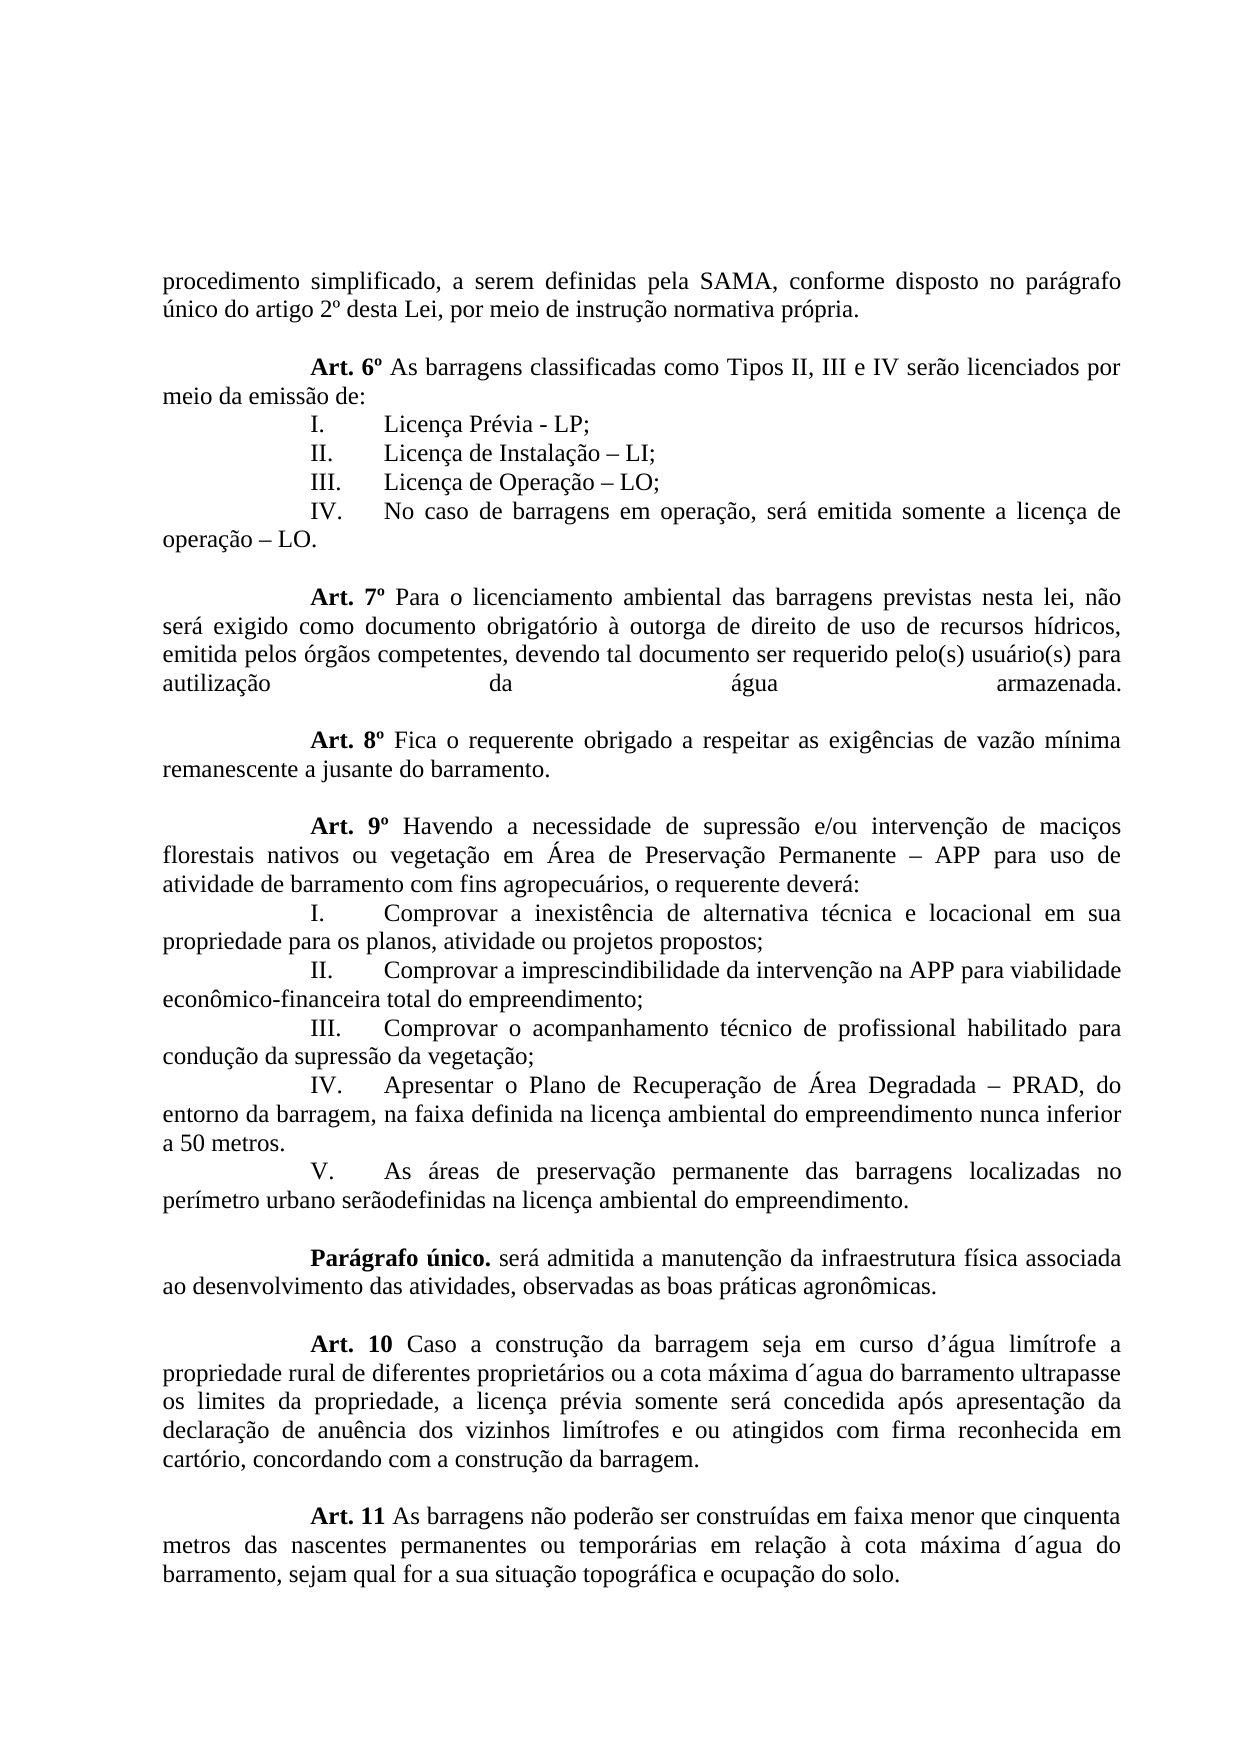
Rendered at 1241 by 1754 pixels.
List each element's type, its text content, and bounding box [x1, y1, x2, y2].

list Comprovar a imprescindibilidade da intervenção na APP para viabilidade econômico-financeira total do empreendimento; [162, 955, 1122, 1013]
text Art. 9º Havendo a necessidade de supressão e/ou intervenção de maciços florestais nativos ou vegetação em Área de Preservação Permanente – APP para uso de atividade de barramento com fins agropecuários, o requerente deverá: [162, 811, 1122, 898]
list Comprovar a inexistência de alternativa técnica e locacional em sua propriedade para os planos, atividade ou projetos propostos; [162, 898, 1122, 955]
list Comprovar o acompanhamento técnico de profissional habilitado para condução da supressão da vegetação; [162, 1013, 1122, 1070]
text Parágrafo único. será admitida a manutenção da infraestrutura física associada ao desenvolvimento das atividades, observadas as boas práticas agronômicas. [162, 1243, 1122, 1300]
text Art. 8º Fica o requerente obrigado a respeitar as exigências de vazão mínima remanescente a jusante do barramento. [162, 725, 1122, 783]
text Art. 10 Caso a construção da barragem seja em curso d’água limítrofe a propriedade rural de diferentes proprietários ou a cota máxima d´agua do barramento ultrapasse os limites da propriedade, a licença prévia somente será concedida após apresentação da declaração de anuência dos vizinhos limítrofes e ou atingidos com firma reconhecida em cartório, concordando com a construção da barragem. [162, 1329, 1122, 1473]
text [162, 266, 1122, 323]
list Licença Prévia - LP; [162, 409, 1122, 438]
list Apresentar o Plano de Recuperação de Área Degradada – PRAD, do entorno da barragem, na faixa definida na licença ambiental do empreendimento nunca inferior a 50 metros. [162, 1070, 1122, 1156]
text Art. 11 As barragens não poderão ser construídas em faixa menor que cinquenta metros das nascentes permanentes ou temporárias em relação à cota máxima d´agua do barramento, sejam qual for a sua situação topográfica e ocupação do solo. [162, 1501, 1122, 1588]
text Art. 6º As barragens classificadas como Tipos II, III e IV serão licenciados por meio da emissão de: [162, 352, 1122, 409]
list Licença de Operação – LO; [162, 467, 1122, 496]
text Art. 7º Para o licenciamento ambiental das barragens previstas nesta lei, não será exigido como documento obrigatório à outorga de direito de uso de recursos hídricos, emitida pelos órgãos competentes, devendo tal documento ser requerido pelo(s) usuário(s) para autilização da água armazenada. [162, 582, 1122, 725]
list No caso de barragens em operação, será emitida somente a licença de operação – LO. [162, 496, 1122, 553]
list As áreas de preservação permanente das barragens localizadas no perímetro urbano serãodefinidas na licença ambiental do empreendimento. [162, 1156, 1122, 1214]
list Licença de Instalação – LI; [162, 438, 1122, 467]
